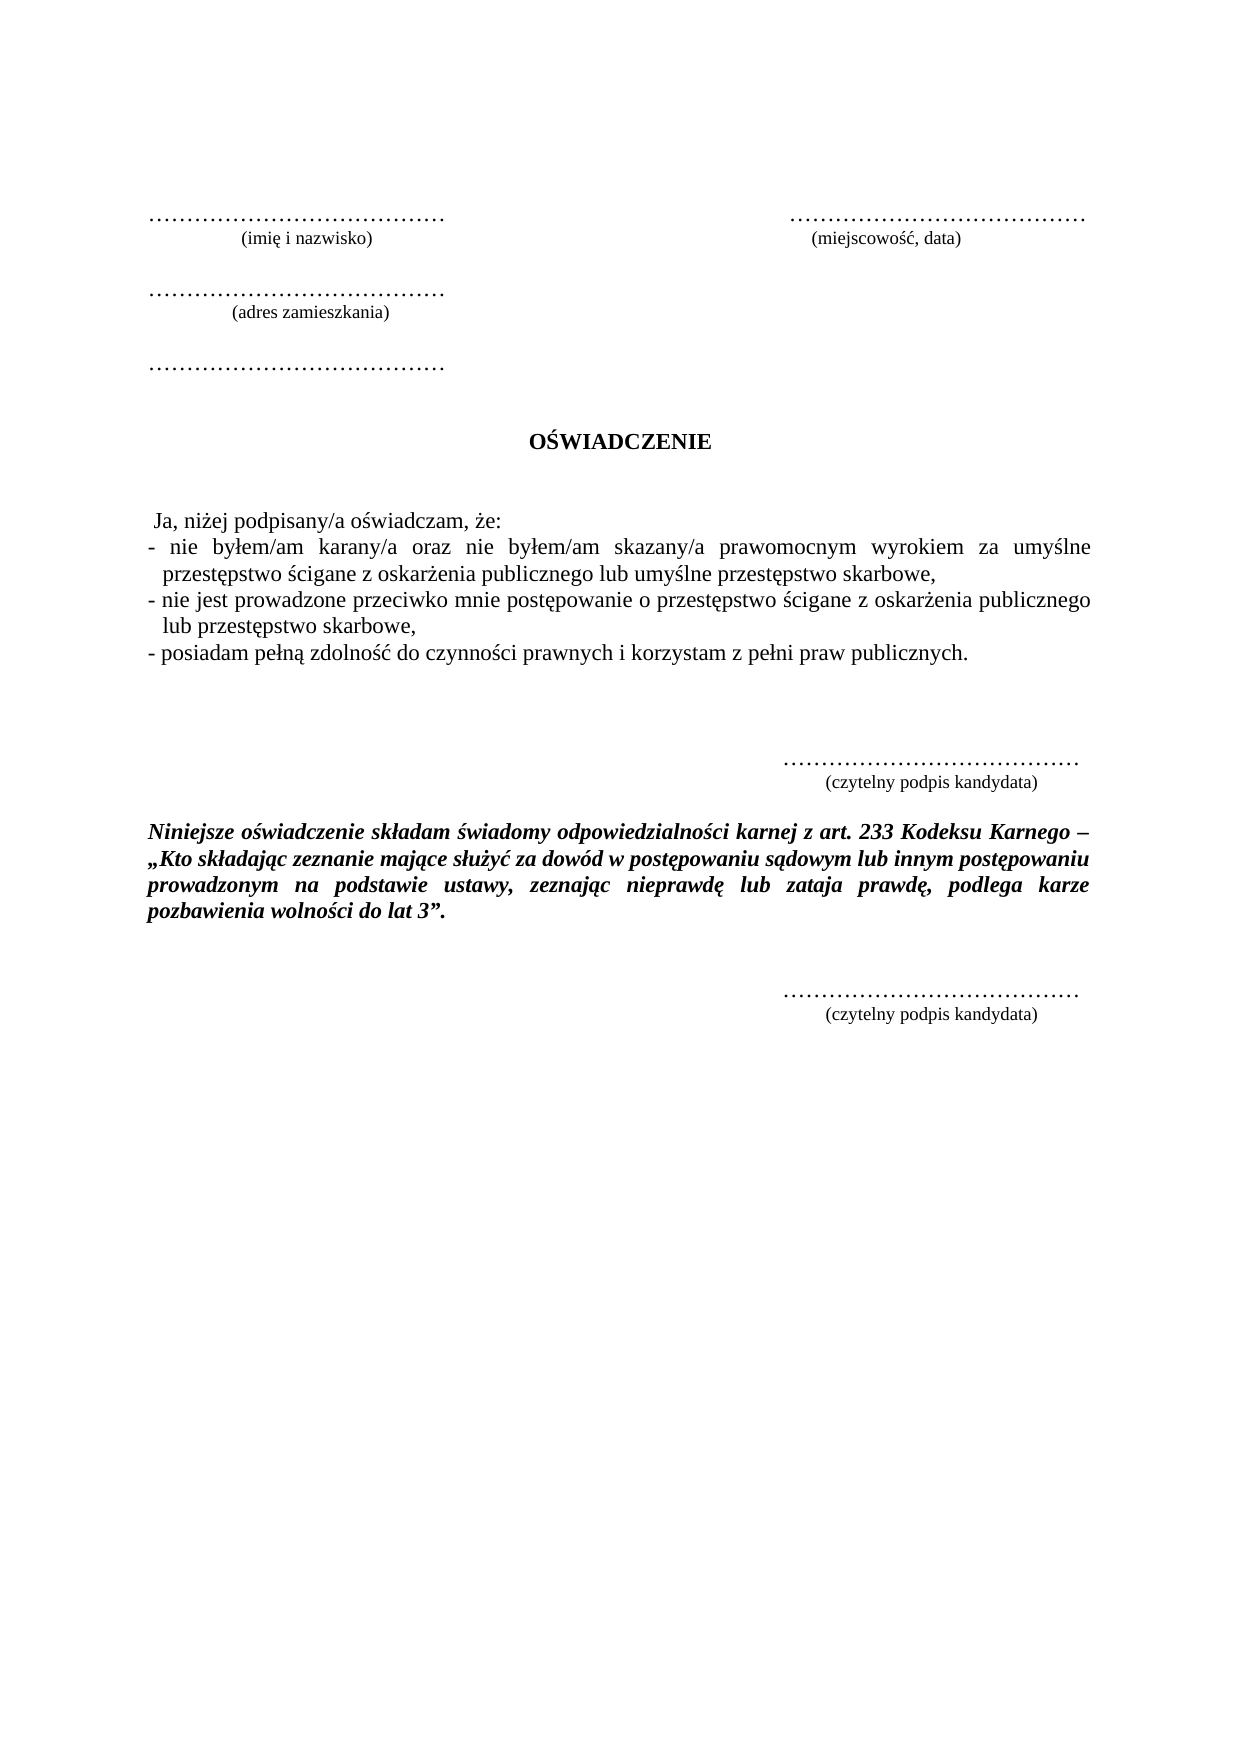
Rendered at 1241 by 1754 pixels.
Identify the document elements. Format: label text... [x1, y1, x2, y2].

text - nie byłem/am karany/a oraz nie byłem/am skazany/a prawomocnym wyrokiem za umyślne przestępstwo ścigane z oskarżenia publicznego lub umyślne przestępstwo skarbowe, [148, 533, 1093, 586]
text ………………………………… ………………………………… [148, 200, 1093, 227]
text - nie jest prowadzone przeciwko mnie postępowanie o przestępstwo ścigane z oskarżenia publicznego lub przestępstwo skarbowe, [148, 586, 1093, 639]
text (adres zamieszkania) [148, 301, 1093, 322]
text Niniejsze oświadczenie składam świadomy odpowiedzialności karnej z art. 233 Kodeksu Karnego – „Kto składając zeznanie mające służyć za dowód w postępowaniu sądowym lub innym postępowaniu prowadzonym na podstawie ustawy, zeznając nieprawdę lub zataja prawdę, podlega karze pozbawienia wolności do lat 3”. [148, 818, 1093, 924]
text ………………………………… [148, 349, 1093, 375]
text ………………………………… [148, 744, 1093, 771]
text - posiadam pełną zdolność do czynności prawnych i korzystam z pełni praw publicznych. [148, 639, 1093, 665]
text (czytelny podpis kandydata) [148, 1003, 1093, 1024]
text Ja, niżej podpisany/a oświadczam, że: [148, 507, 1093, 533]
text (imię i nazwisko) (miejscowość, data) [148, 227, 1093, 248]
text OŚWIADCZENIE [148, 428, 1093, 454]
text ………………………………… [148, 274, 1093, 301]
text (czytelny podpis kandydata) [148, 771, 1093, 792]
text ………………………………… [148, 977, 1093, 1003]
